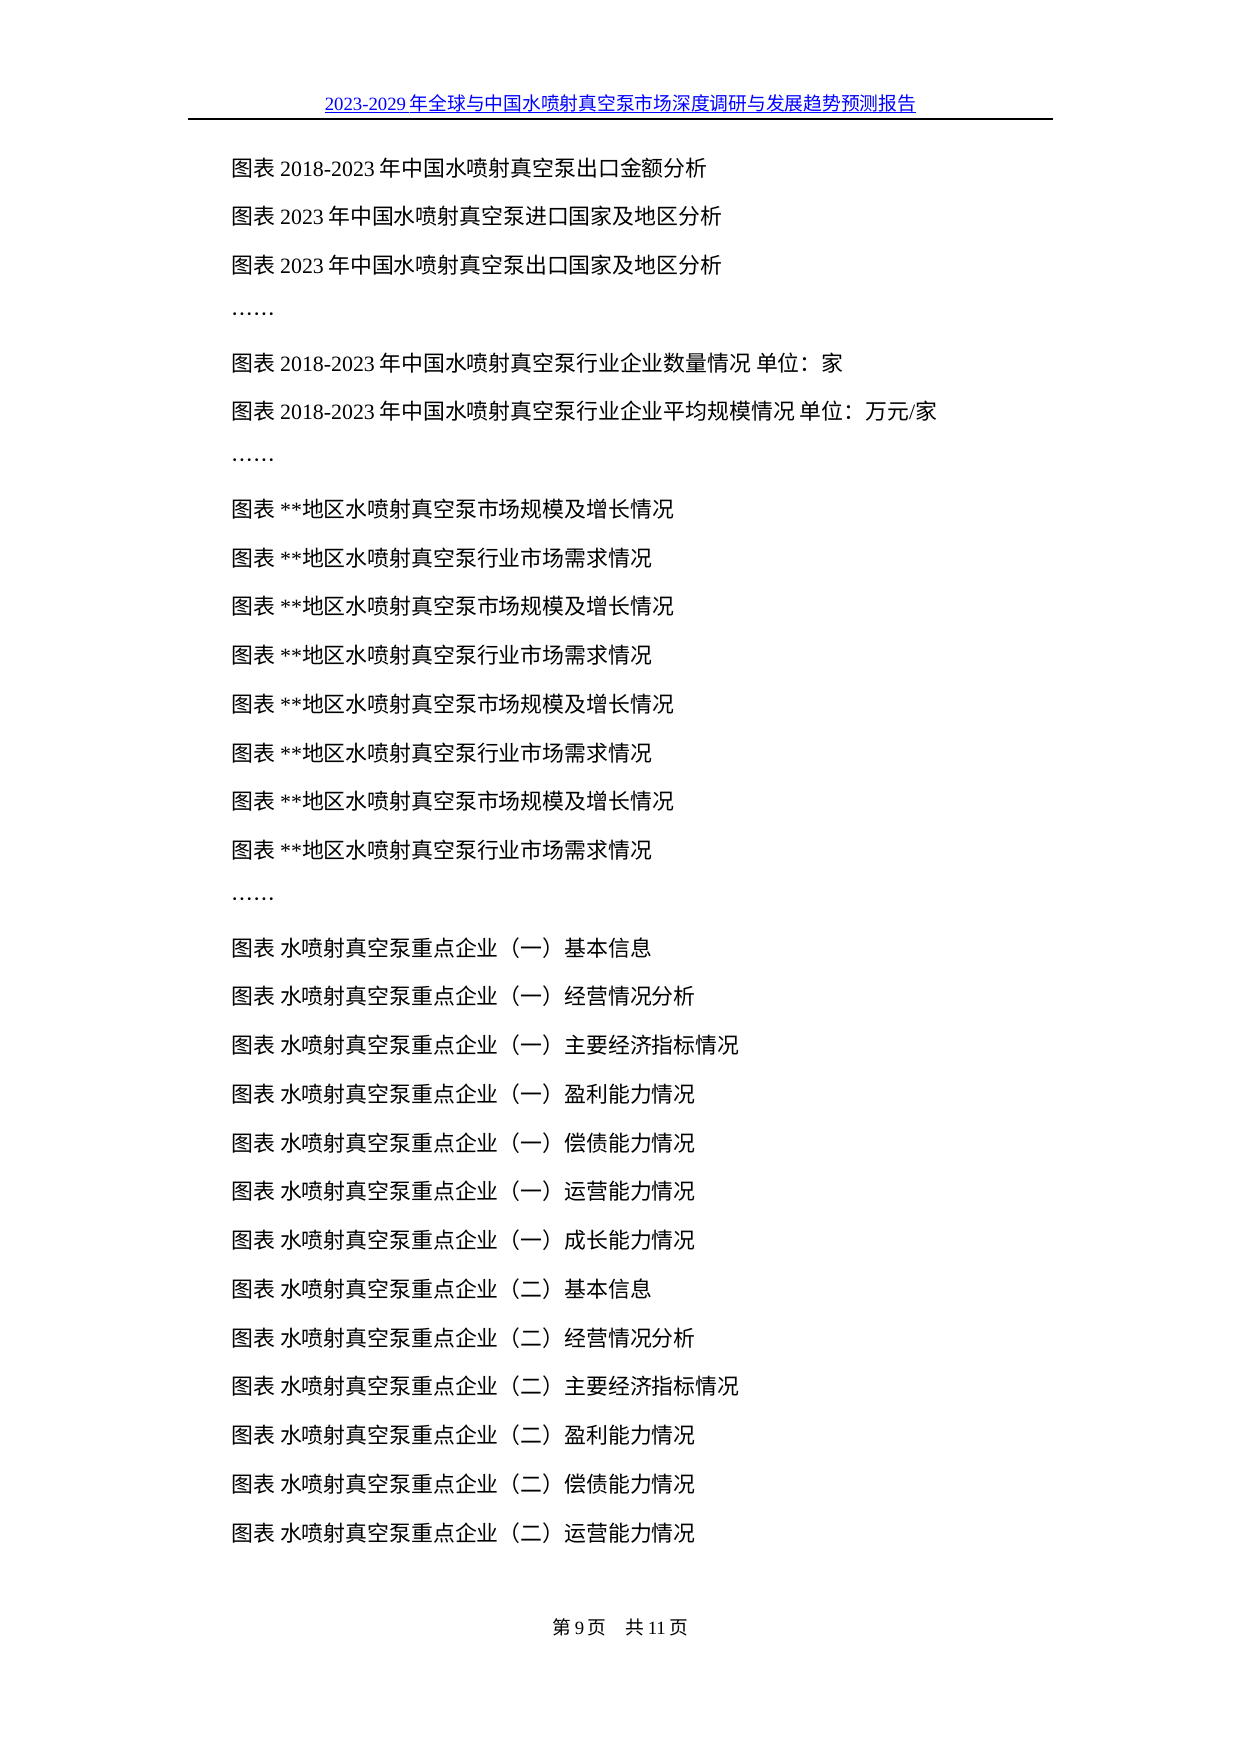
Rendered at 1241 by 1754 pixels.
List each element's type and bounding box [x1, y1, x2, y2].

text [187, 150, 1053, 1548]
